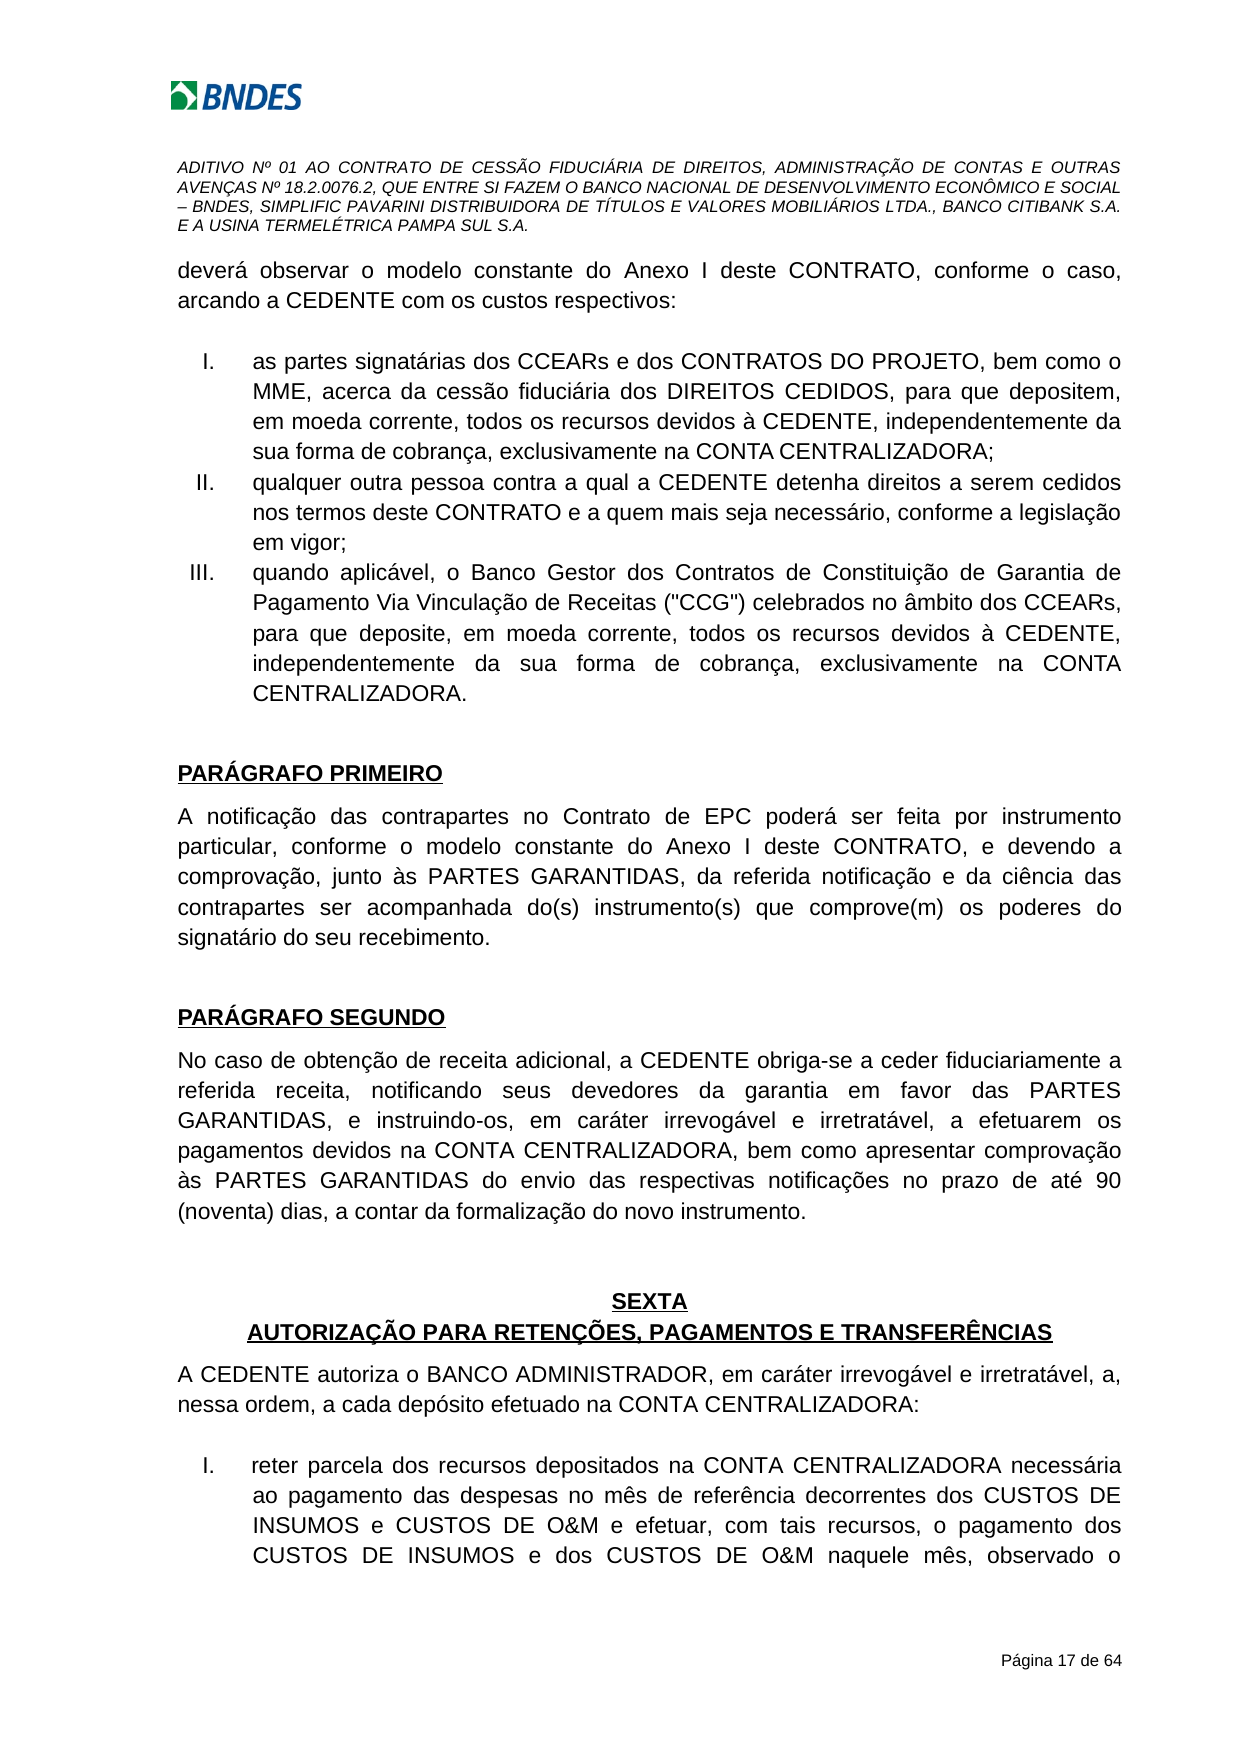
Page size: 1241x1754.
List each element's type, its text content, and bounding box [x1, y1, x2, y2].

list qualquer outra pessoa contra a qual a CEDENTE detenha direitos a serem cedidos nos termos deste CONTRATO e a quem mais seja necessário, conforme a legislação em vigor; [215, 468, 1122, 555]
text A notificação das contrapartes no Contrato de EPC poderá ser feita por instrumento particular, conforme o modelo constante do Anexo I deste CONTRATO, e devendo a comprovação, junto às PARTES GARANTIDAS, da referida notificação e da ciência das contrapartes ser acompanhada do(s) instrumento(s) que comprove(m) os poderes do signatário do seu recebimento. [177, 803, 1122, 950]
picture [171, 81, 302, 110]
list quando aplicável, o Banco Gestor dos Contratos de Constituição de Garantia de Pagamento Via Vinculação de Receitas ("CCG") celebrados no âmbito dos CCEARs, para que deposite, em moeda corrente, todos os recursos devidos à CEDENTE, independentemente da sua forma de cobrança, exclusivamente na CONTA CENTRALIZADORA. [215, 559, 1122, 706]
text SEXTA AUTORIZAÇÃO PARA RETENÇÕES, PAGAMENTOS E TRANSFERÊNCIAS [177, 1288, 1122, 1345]
text No caso de obtenção de receita adicional, a CEDENTE obriga-se a ceder fiduciariamente a referida receita, notificando seus devedores da garantia em favor das PARTES GARANTIDAS, e instruindo-os, em caráter irrevogável e irretratável, a efetuarem os pagamentos devidos na CONTA CENTRALIZADORA, bem como apresentar comprovação às PARTES GARANTIDAS do envio das respectivas notificações no prazo de até 90 (noventa) dias, a contar da formalização do novo instrumento. [177, 1047, 1122, 1224]
subtitle PARÁGRAFO SEGUNDO [177, 1004, 1122, 1030]
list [215, 1452, 1122, 1569]
text A CEDENTE autoriza o BANCO ADMINISTRADOR, em caráter irrevogável e irretratável, a, nessa ordem, a cada depósito efetuado na CONTA CENTRALIZADORA: [177, 1361, 1122, 1418]
list as partes signatárias dos CCEARs e dos CONTRATOS DO PROJETO, bem como o MME, acerca da cessão fiduciária dos DIREITOS CEDIDOS, para que depositem, em moeda corrente, todos os recursos devidos à CEDENTE, independentemente da sua forma de cobrança, exclusivamente na CONTA CENTRALIZADORA; [215, 348, 1122, 465]
subtitle PARÁGRAFO PRIMEIRO [177, 760, 1122, 787]
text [177, 257, 1122, 314]
